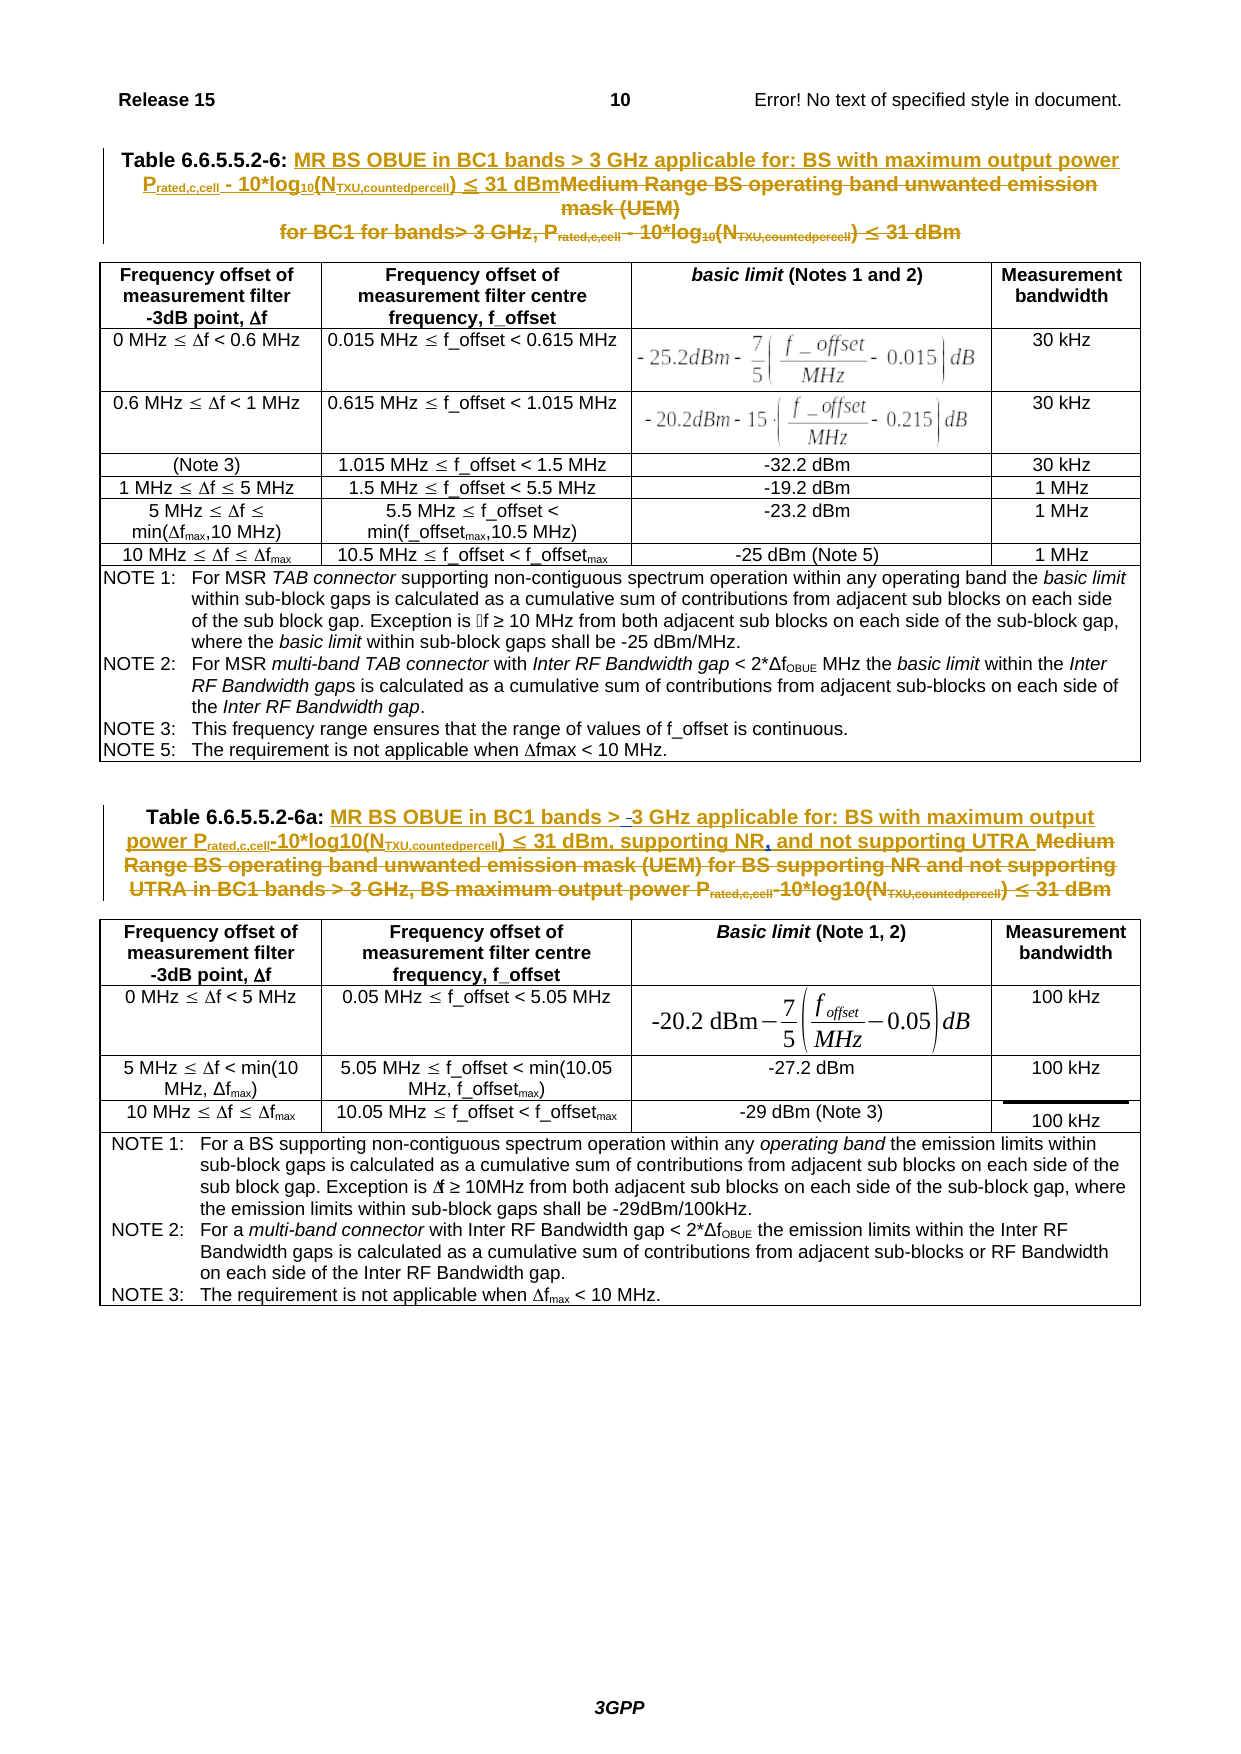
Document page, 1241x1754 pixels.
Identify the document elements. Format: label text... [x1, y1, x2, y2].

table_cell 30 kHz [992, 329, 1140, 391]
table_cell 10.05 MHz f_offset < f_offsetmax [322, 1101, 631, 1132]
table_cell -23.2 dBm [632, 499, 991, 543]
table_cell 0.615 MHz f_offset < 1.015 MHz [322, 392, 631, 453]
table_cell -19.2 dBm [632, 477, 991, 498]
table_cell 5 MHz f min(fmax,10 MHz) [101, 499, 321, 543]
table_cell 1 MHz [992, 544, 1140, 565]
table_cell 100 kHz [992, 1056, 1140, 1100]
table_cell 5.5 MHz f_offset < min(f_offsetmax,10.5 MHz) [322, 499, 631, 543]
text Table 6.6.5.5.2-6a: [118, 804, 1122, 901]
table_header Frequency offset of measurement filter -3dB point, f [101, 263, 321, 328]
table_header Frequency offset of measurement filter -3dB point, f [101, 920, 321, 985]
table_cell 5.05 MHz f_offset < min(10.05 MHz, f_offsetmax) [322, 1056, 631, 1100]
table_cell [632, 392, 991, 453]
table_cell 10.5 MHz f_offset < f_offsetmax [322, 544, 631, 565]
table_cell 5 MHz f < min(10 MHz, Δfmax) [101, 1056, 321, 1100]
table_cell 1.5 MHz f_offset < 5.5 MHz [322, 477, 631, 498]
table_cell 100 kHz [992, 1101, 1140, 1132]
table_cell 1 MHz [992, 499, 1140, 543]
text Table 6.6.5.5.2-6: [118, 147, 1122, 243]
table_cell [632, 329, 991, 391]
table_cell 10 MHz f fmax [101, 544, 321, 565]
table_cell 30 kHz [992, 392, 1140, 453]
table_cell (Note 3) [101, 454, 321, 476]
table_header Basic limit (Note 1, 2) [632, 920, 991, 985]
table_cell 0 MHz f < 0.6 MHz [101, 329, 321, 391]
table_cell 0 MHz f < 5 MHz [101, 986, 321, 1055]
table_cell NOTE 1: For a BS supporting non-contiguous spectrum operation within any operating band the emission limits within sub-block gaps is calculated as a cumulative sum of contributions from adjacent sub blocks on each side of the sub block gap. Exception is f ≥ 10MHz from both adjacent sub blocks on each side of the sub-block gap, where the emission limits within sub-block gaps shall be -29dBm/100kHz. NOTE 2: For a multi-band connector with Inter RF Bandwidth gap < 2*ΔfOBUE the emission limits within the Inter RF Bandwidth gaps is calculated as a cumulative sum of contributions from adjacent sub-blocks or RF Bandwidth on each side of the Inter RF Bandwidth gap. NOTE 3: The requirement is not applicable when fmax < 10 MHz. [101, 1133, 1140, 1305]
table_cell -27.2 dBm [632, 1056, 991, 1100]
table_cell -32.2 dBm [632, 454, 991, 476]
table_header Measurement bandwidth [992, 263, 1140, 328]
table_cell 1 MHz [992, 477, 1140, 498]
table_cell 0.05 MHz f_offset < 5.05 MHz [322, 986, 631, 1055]
table_cell 30 kHz [992, 454, 1140, 476]
table_cell -25 dBm (Note 5) [632, 544, 991, 565]
table_cell 100 kHz [992, 986, 1140, 1055]
table_header Frequency offset of measurement filter centre frequency, f_offset [322, 263, 631, 328]
table_cell NOTE 1: For MSR TAB connector supporting non-contiguous spectrum operation within any operating band the basic limit within sub-block gaps is calculated as a cumulative sum of contributions from adjacent sub blocks on each side of the sub block gap. Exception is f ≥ 10 MHz from both adjacent sub blocks on each side of the sub-block gap, where the basic limit within sub-block gaps shall be -25 dBm/MHz. NOTE 2: For MSR multi-band TAB connector with Inter RF Bandwidth gap < 2*ΔfOBUE MHz the basic limit within the Inter RF Bandwidth gaps is calculated as a cumulative sum of contributions from adjacent sub-blocks on each side of the Inter RF Bandwidth gap. NOTE 3: This frequency range ensures that the range of values of f_offset is continuous. NOTE 5: The requirement is not applicable when fmax < 10 MHz. [101, 566, 1140, 761]
table_cell 0.6 MHz f < 1 MHz [101, 392, 321, 453]
table_header basic limit (Notes 1 and 2) [632, 263, 991, 328]
table_cell 10 MHz f fmax [101, 1101, 321, 1132]
table_cell 0.015 MHz f_offset < 0.615 MHz [322, 329, 631, 391]
table_cell 1 MHz f 5 MHz [101, 477, 321, 498]
table_cell 1.015 MHz f_offset < 1.5 MHz [322, 454, 631, 476]
table_header Measurement bandwidth [992, 920, 1140, 985]
table_cell -29 dBm (Note 3) [632, 1101, 991, 1132]
table_cell [632, 986, 991, 1055]
table_header Frequency offset of measurement filter centre frequency, f_offset [322, 920, 631, 985]
